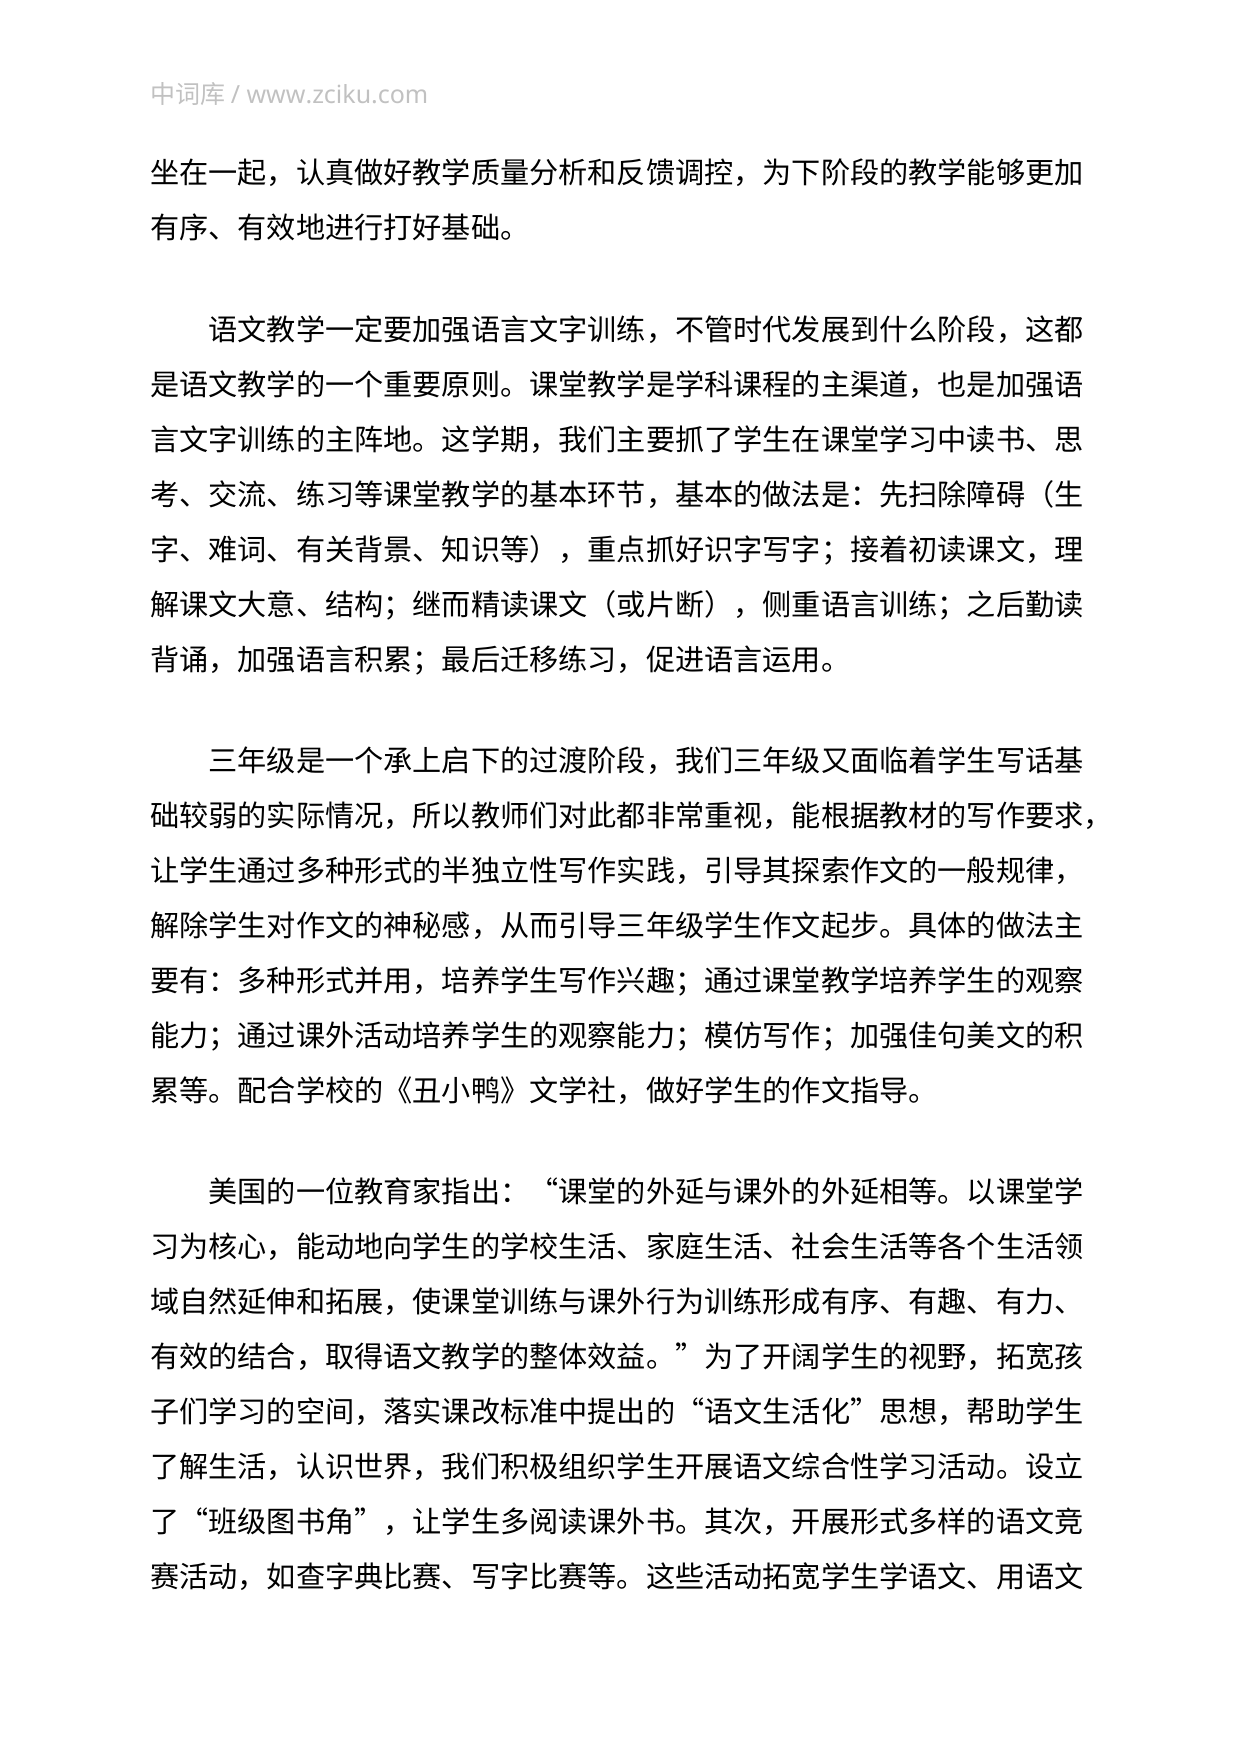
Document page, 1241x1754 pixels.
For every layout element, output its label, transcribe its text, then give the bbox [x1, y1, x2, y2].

text 语文教学一定要加强语言文字训练，不管时代发展到什么阶段，这都是语文教学的一个重要原则。课堂教学是学科课程的主渠道，也是加强语言文字训练的主阵地。这学期，我们主要抓了学生在课堂学习中读书、思考、交流、练习等课堂教学的基本环节，基本的做法是：先扫除障碍（生字、难词、有关背景、知识等），重点抓好识字写字；接着初读课文，理解课文大意、结构；继而精读课文（或片断），侧重语言训练；之后勤读背诵，加强语言积累；最后迁移练习，促进语言运用。 [150, 307, 1090, 678]
text 三年级是一个承上启下的过渡阶段，我们三年级又面临着学生写话基础较弱的实际情况，所以教师们对此都非常重视，能根据教材的写作要求，让学生通过多种形式的半独立性写作实践，引导其探索作文的一般规律，解除学生对作文的神秘感，从而引导三年级学生作文起步。具体的做法主要有：多种形式并用，培养学生写作兴趣；通过课堂教学培养学生的观察能力；通过课外活动培养学生的观察能力；模仿写作；加强佳句美文的积累等。配合学校的《丑小鸭》文学社，做好学生的作文指导。 [150, 738, 1090, 1109]
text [150, 1169, 1090, 1596]
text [150, 150, 1090, 247]
